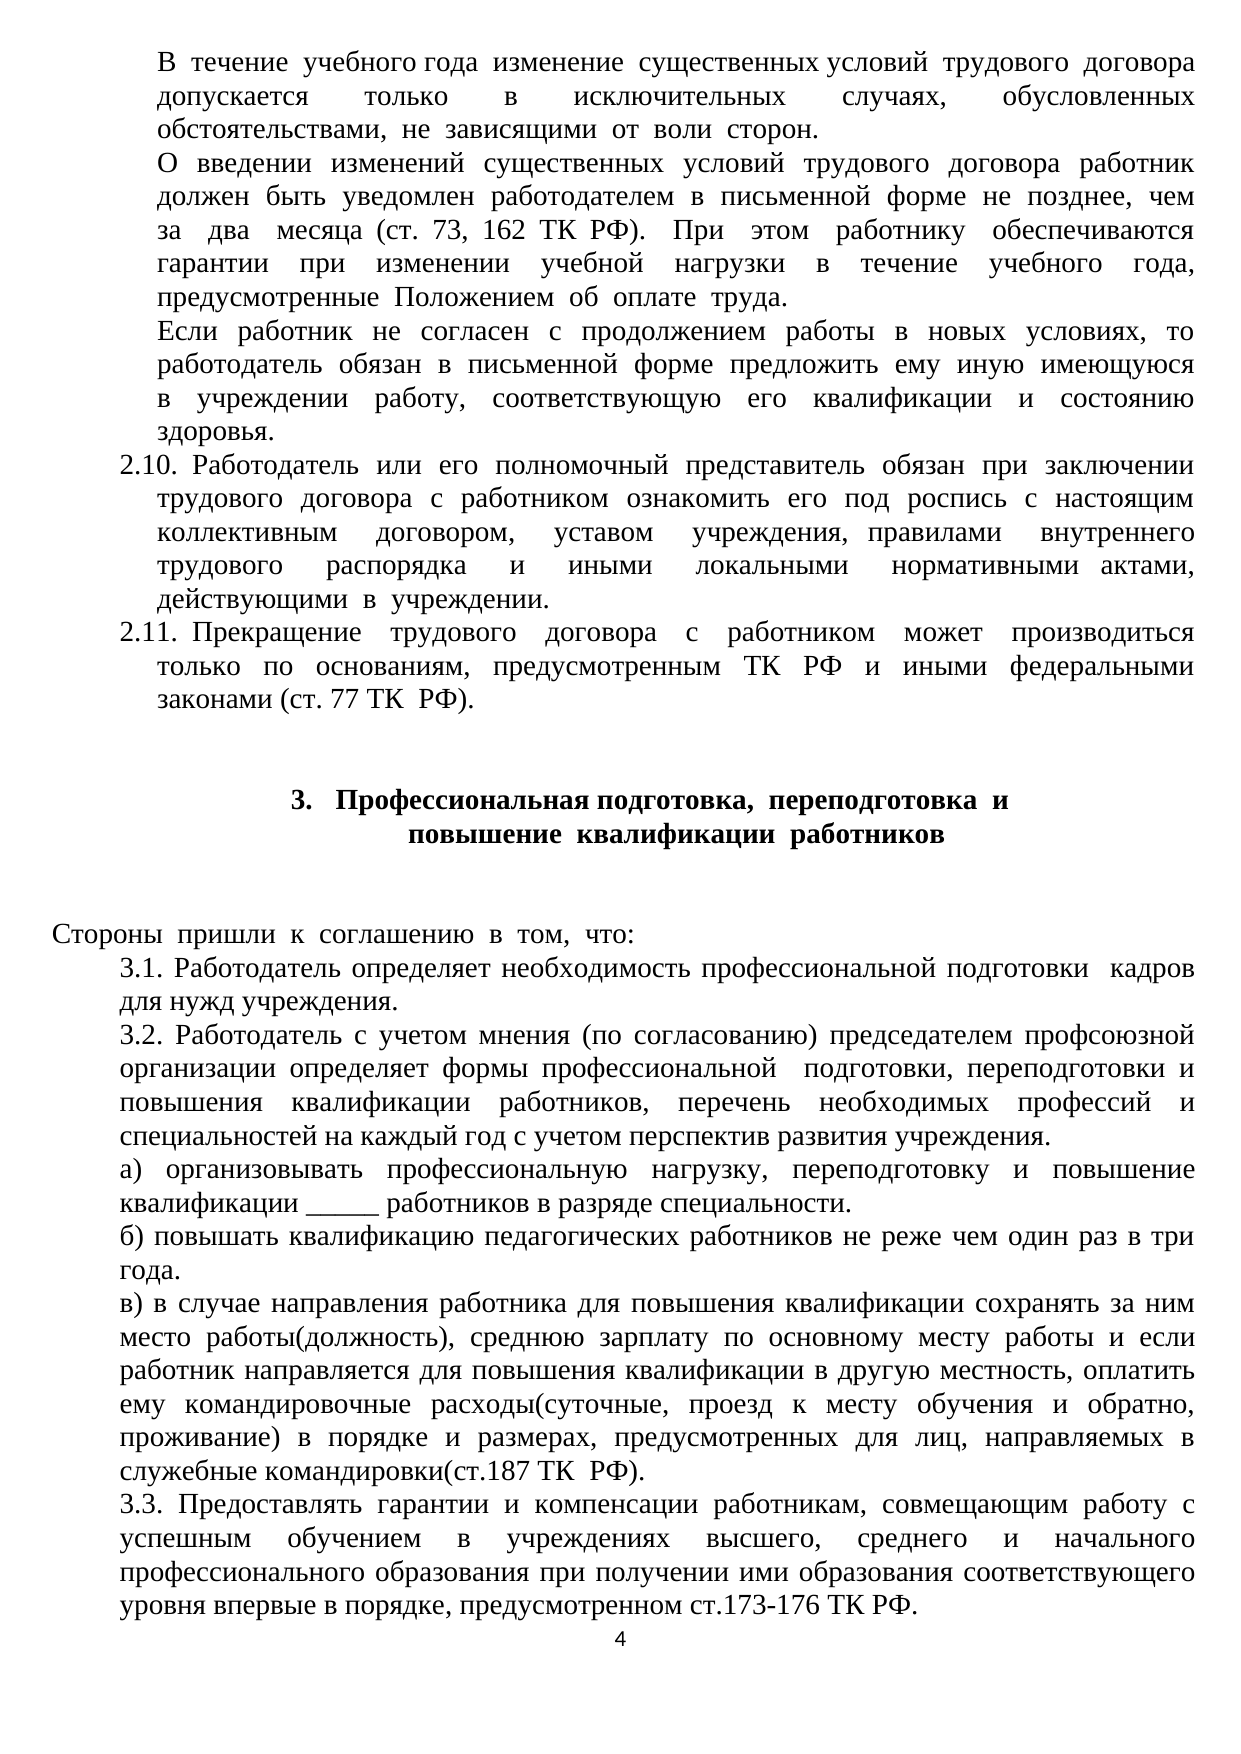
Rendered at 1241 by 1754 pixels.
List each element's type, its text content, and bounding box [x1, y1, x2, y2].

text 3.3. Предоставлять гарантии и компенсации работникам, совмещающим работу с успешным обучением в учреждениях высшего, среднего и начального профессионального образования при получении ими образования соответствующего уровня впервые в порядке, предусмотренном ст.173-176 ТК РФ. [119, 1487, 1196, 1621]
text Стороны пришли к соглашению в том, что: [44, 916, 1196, 950]
list повышение квалификации работников [157, 816, 1196, 849]
text 3.2. Работодатель с учетом мнения (по согласованию) председателем профсоюзной организации определяет формы профессиональной подготовки, переподготовки и повышения квалификации работников, перечень необходимых профессий и специальностей на каждый год с учетом перспектив развития учреждения. [119, 1017, 1196, 1151]
list Прекращение трудового договора с работником может производиться только по основаниям, предусмотренным ТК РФ и иными федеральными законами (ст. 77 ТК РФ). [119, 614, 1196, 715]
text а) организовывать профессиональную нагрузку, переподготовку и повышение квалификации _____ работников в разряде специальности. [119, 1151, 1196, 1218]
list В течение учебного года изменение существенных условий трудового договора допускается только в исключительных случаях, обусловленных обстоятельствами, не зависящими от воли сторон. [157, 44, 1196, 145]
list Профессиональная подготовка, переподготовка и [103, 782, 1196, 816]
text б) повышать квалификацию педагогических работников не реже чем один раз в три года. [119, 1218, 1196, 1285]
text в) в случае направления работника для повышения квалификации сохранять за ним место работы(должность), среднюю зарплату по основному месту работы и если работник направляется для повышения квалификации в другую местность, оплатить ему командировочные расходы(суточные, проезд к месту обучения и обратно, проживание) в порядке и размерах, предусмотренных для лиц, направляемых в служебные командировки(ст.187 ТК РФ). [119, 1285, 1196, 1487]
list О введении изменений существенных условий трудового договора работник должен быть уведомлен работодателем в письменной форме не позднее, чем за два месяца (ст. 73, 162 ТК РФ). При этом работнику обеспечиваются гарантии при изменении учебной нагрузки в течение учебного года, предусмотренные Положением об оплате труда. [157, 145, 1196, 313]
text 3.1. Работодатель определяет необходимость профессиональной подготовки кадров для нужд учреждения. [119, 950, 1196, 1017]
list Если работник не согласен с продолжением работы в новых условиях, то работодатель обязан в письменной форме предложить ему иную имеющуюся в учреждении работу, соответствующую его квалификации и состоянию здоровья. [157, 313, 1196, 447]
list Работодатель или его полномочный представитель обязан при заключении трудового договора с работником ознакомить его под роспись с настоящим коллективным договором, уставом учреждения, правилами внутреннего трудового распорядка и иными локальными нормативными актами, действующими в учреждении. [119, 447, 1196, 614]
